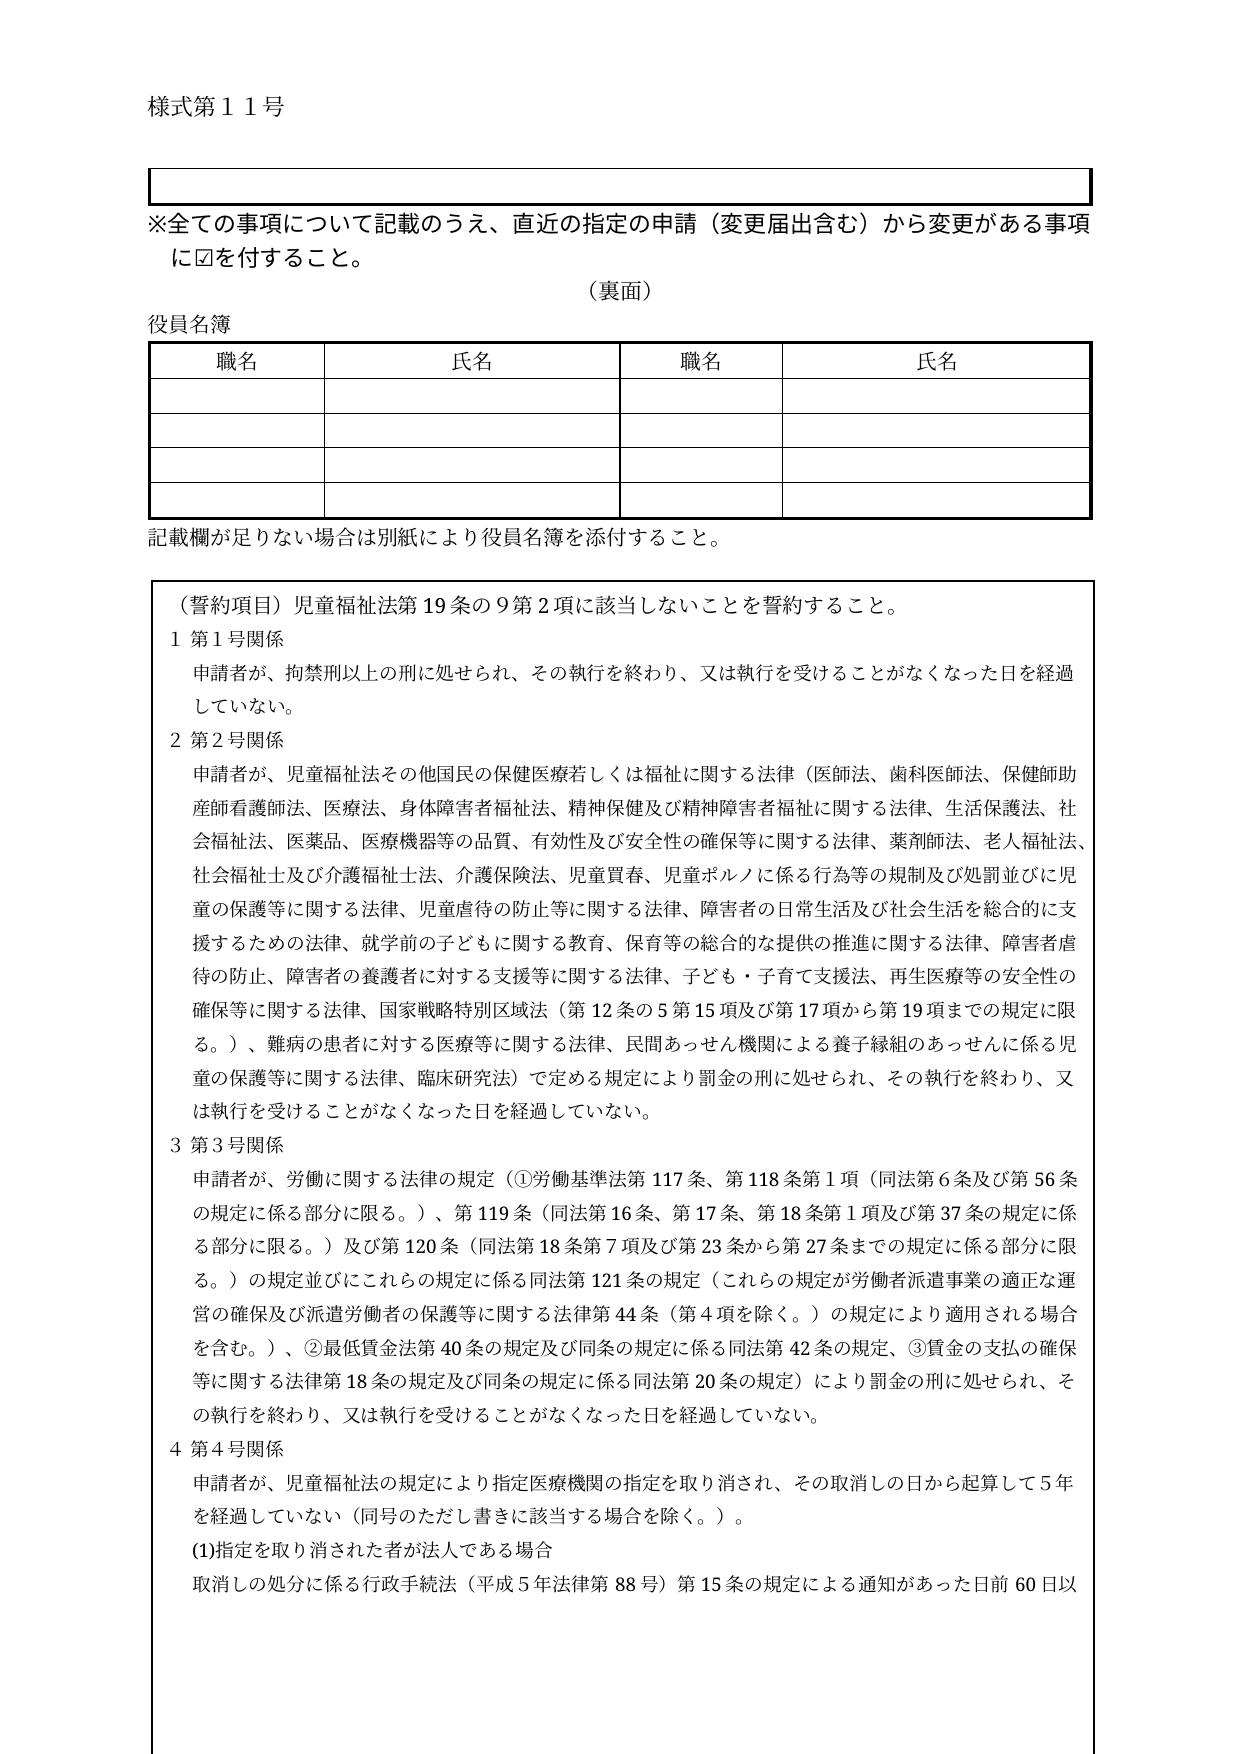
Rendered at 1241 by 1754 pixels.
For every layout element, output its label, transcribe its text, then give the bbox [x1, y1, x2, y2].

table_cell [151, 414, 324, 447]
text 申請者が、労働に関する法律の規定（①労働基準法第117条、第118条第１項（同法第６条及び第56条の規定に係る部分に限る。）、第119条（同法第16条、第17条、第18条第１項及び第37条の規定に係る部分に限る。）及び第120条（同法第18条第７項及び第23条から第27条までの規定に係る部分に限る。）の規定並びにこれらの規定に係る同法第121条の規定（これらの規定が労働者派遣事業の適正な運営の確保及び派遣労働者の保護等に関する法律第44条（第４項を除く。）の規定により適用される場合を含む。）、②最低賃金法第40条の規定及び同条の規定に係る同法第42条の規定、③賃金の支払の確保等に関する法律第18条の規定及び同条の規定に係る同法第20条の規定）により罰金の刑に処せられ、その執行を終わり、又は執行を受けることがなくなった日を経過していない。 [192, 1161, 1078, 1431]
text 役員名簿 [148, 307, 1092, 341]
table_cell [783, 379, 1089, 412]
text 申請者が、児童福祉法の規定により指定医療機関の指定を取り消され、その取消しの日から起算して５年を経過していない（同号のただし書きに該当する場合を除く。）。 [192, 1465, 1078, 1532]
text (1)指定を取り消された者が法人である場合 [192, 1532, 1078, 1566]
table_header 職名 [621, 344, 782, 378]
table_header 氏名 [783, 344, 1089, 378]
table_header 氏名 [325, 344, 619, 378]
table_cell [325, 379, 619, 412]
table_cell [325, 483, 619, 517]
text （誓約項目）児童福祉法第19条の９第2項に該当しないことを誓約すること。 [153, 587, 1092, 621]
table_cell [325, 448, 619, 482]
table_cell [621, 448, 782, 482]
table_cell [621, 414, 782, 447]
text ４ 第４号関係 [153, 1431, 1078, 1465]
table_cell [151, 379, 324, 412]
table_cell [783, 448, 1089, 482]
table_cell [621, 483, 782, 517]
table_cell [621, 379, 782, 412]
text 申請者が、児童福祉法その他国民の保健医療若しくは福祉に関する法律（医師法、歯科医師法、保健師助産師看護師法、医療法、身体障害者福祉法、精神保健及び精神障害者福祉に関する法律、生活保護法、社会福祉法、医薬品、医療機器等の品質、有効性及び安全性の確保等に関する法律、薬剤師法、老人福祉法、社会福祉士及び介護福祉士法、介護保険法、児童買春、児童ポルノに係る行為等の規制及び処罰並びに児童の保護等に関する法律、児童虐待の防止等に関する法律、障害者の日常生活及び社会生活を総合的に支援するための法律、就学前の子どもに関する教育、保育等の総合的な提供の推進に関する法律、障害者虐待の防止、障害者の養護者に対する支援等に関する法律、子ども・子育て支援法、再生医療等の安全性の確保等に関する法律、国家戦略特別区域法（第12条の5第15項及び第17項から第19項までの規定に限る。）、難病の患者に対する医療等に関する法律、民間あっせん機関による養子縁組のあっせんに係る児童の保護等に関する法律、臨床研究法）で定める規定により罰金の刑に処せられ、その執行を終わり、又は執行を受けることがなくなった日を経過していない。 [192, 756, 1078, 1127]
text １ 第１号関係 [153, 621, 1078, 655]
table_cell [151, 483, 324, 517]
text 申請者が、拘禁刑以上の刑に処せられ、その執行を終わり、又は執行を受けることがなくなった日を経過していない。 [192, 655, 1078, 722]
text 記載欄が足りない場合は別紙により役員名簿を添付すること。 [148, 520, 1092, 554]
text ３ 第３号関係 [153, 1127, 1078, 1161]
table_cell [151, 169, 1089, 203]
text （裏面） [148, 273, 1092, 307]
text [192, 1566, 1078, 1600]
text ※全ての事項について記載のうえ、直近の指定の申請（変更届出含む）から変更がある事項に☑を付すること。 [148, 206, 1092, 273]
table_cell [783, 414, 1089, 447]
table_cell [783, 483, 1089, 517]
text ２ 第２号関係 [153, 722, 1078, 756]
table_cell [325, 414, 619, 447]
table_header 職名 [151, 344, 324, 378]
table_cell [151, 448, 324, 482]
